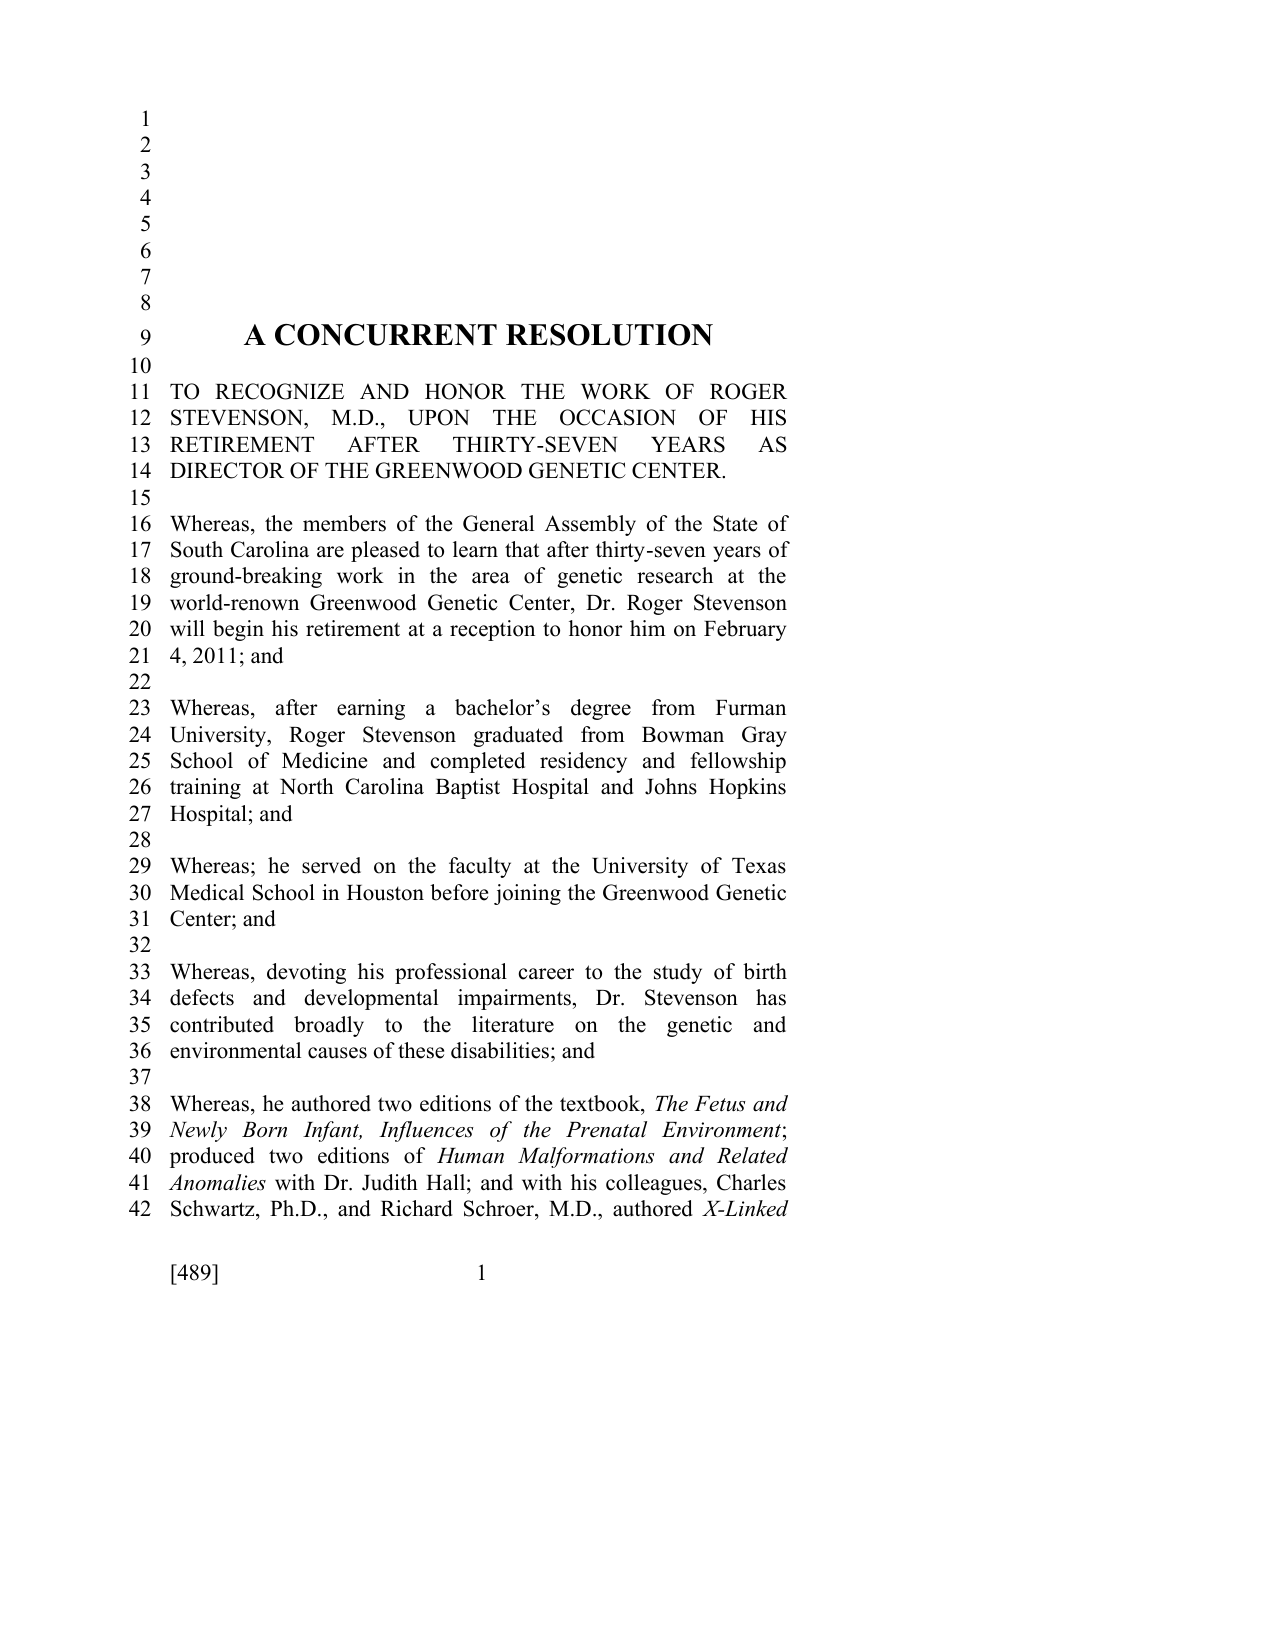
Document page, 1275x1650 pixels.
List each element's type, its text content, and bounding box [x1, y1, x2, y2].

text Whereas, the members of the General Assembly of the State of South Carolina are pleased to learn that after thirty-seven years of ground-breaking work in the area of genetic research at the world-renown Greenwood Genetic Center, Dr. Roger Stevenson will begin his retirement at a reception to honor him on February 4, 2011; and [169, 510, 787, 668]
text Whereas; he served on the faculty at the University of Texas Medical School in Houston before joining the Greenwood Genetic Center; and [169, 852, 787, 932]
text TO RECOGNIZE AND HONOR THE WORK OF ROGER STEVENSON, M.D., UPON THE OCCASION OF HIS RETIREMENT AFTER THIRTY-SEVEN YEARS AS DIRECTOR OF THE GREENWOOD GENETIC CENTER. [169, 378, 787, 483]
text Whereas, devoting his professional career to the study of birth defects and developmental impairments, Dr. Stevenson has contributed broadly to the literature on the genetic and environmental causes of these disabilities; and [169, 958, 787, 1063]
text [169, 1090, 787, 1221]
text A CONCURRENT RESOLUTION [169, 316, 787, 352]
text Whereas, after earning a bachelor’s degree from Furman University, Roger Stevenson graduated from Bowman Gray School of Medicine and completed residency and fellowship training at North Carolina Baptist Hospital and Johns Hopkins Hospital; and [169, 694, 787, 826]
